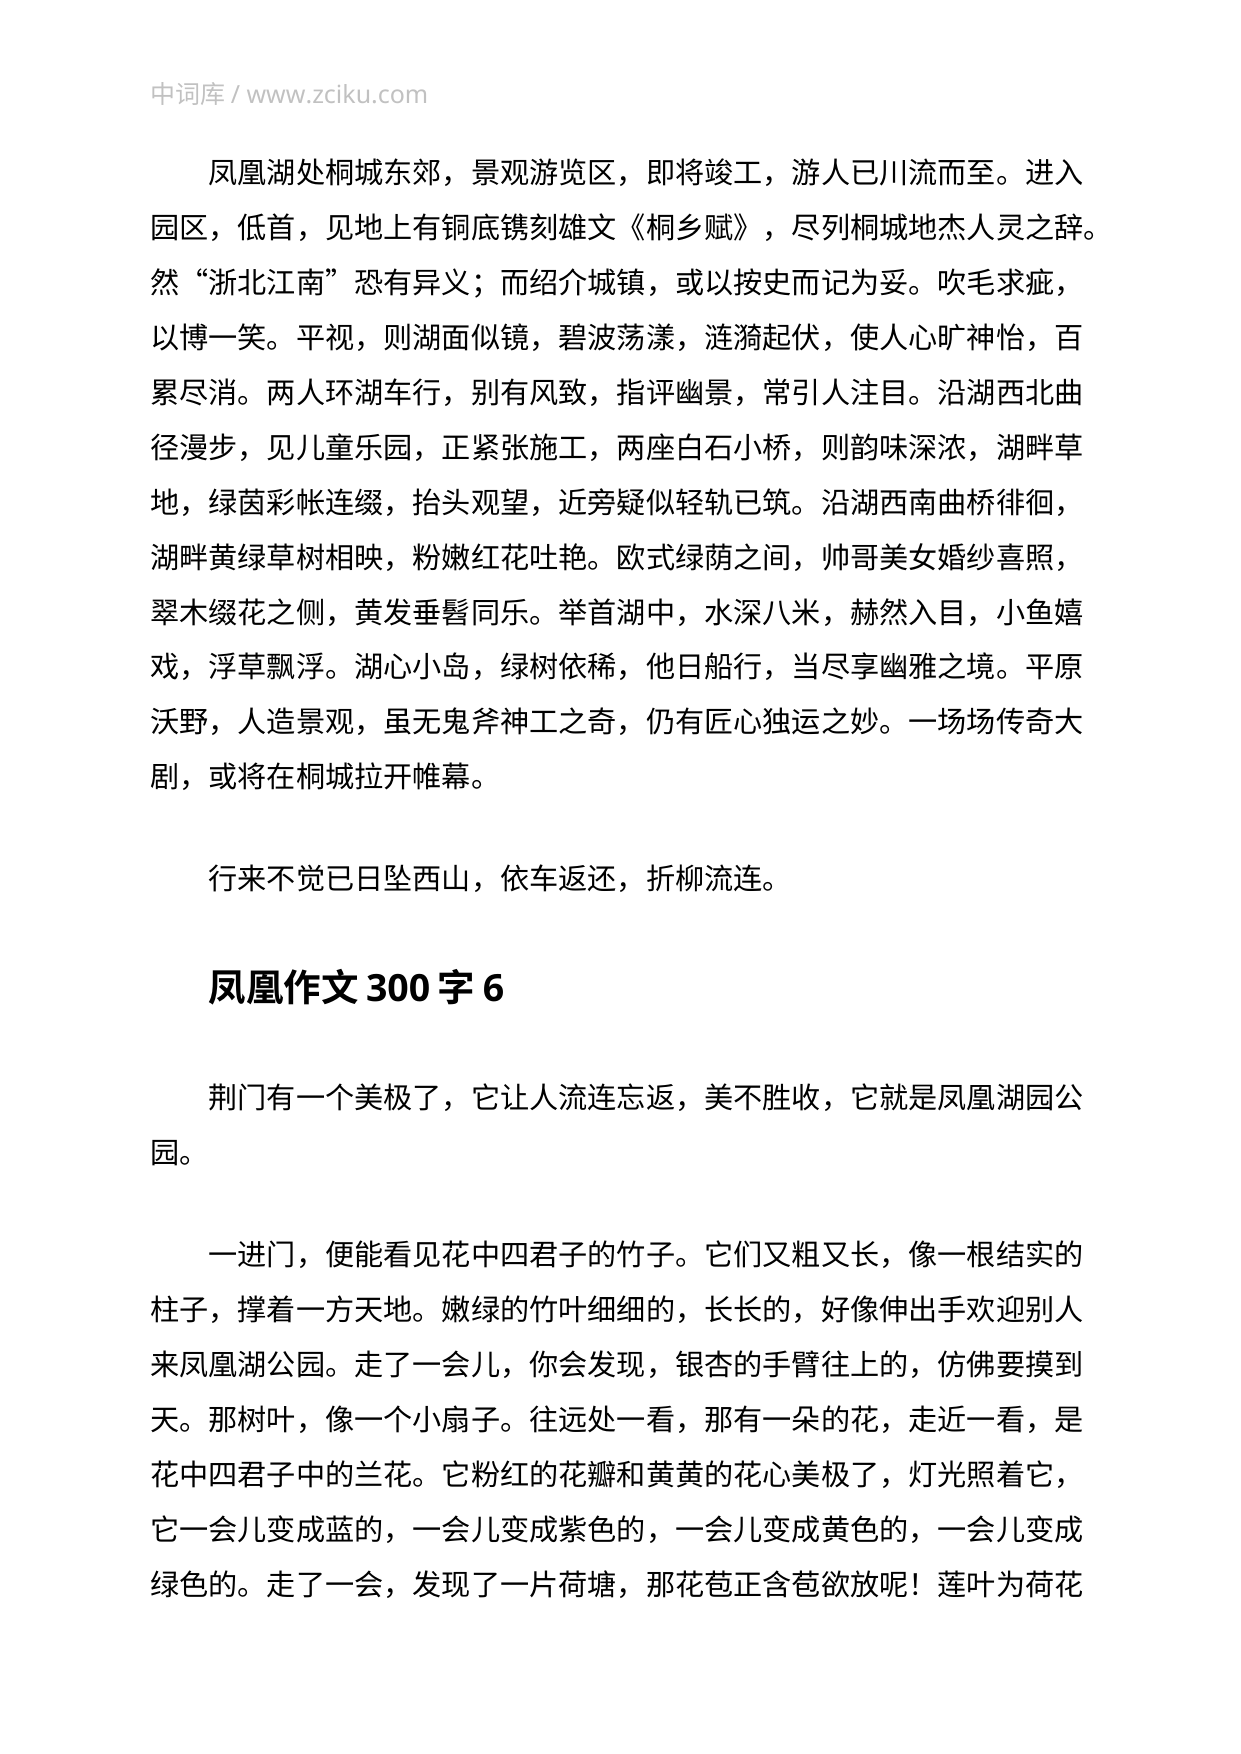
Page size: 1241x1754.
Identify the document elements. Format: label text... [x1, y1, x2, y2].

text 荆门有一个美极了，它让人流连忘返，美不胜收，它就是凤凰湖园公园。 [150, 1075, 1090, 1172]
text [150, 1232, 1090, 1603]
text 行来不觉已日坠西山，依车返还，折柳流连。 [150, 856, 1090, 898]
text 凤凰湖处桐城东郊，景观游览区，即将竣工，游人已川流而至。进入园区，低首，见地上有铜底镌刻雄文《桐乡赋》，尽列桐城地杰人灵之辞。然“浙北江南”恐有异义；而绍介城镇，或以按史而记为妥。吹毛求疵，以博一笑。平视，则湖面似镜，碧波荡漾，涟漪起伏，使人心旷神怡，百累尽消。两人环湖车行，别有风致，指评幽景，常引人注目。沿湖西北曲径漫步，见儿童乐园，正紧张施工，两座白石小桥，则韵味深浓，湖畔草地，绿茵彩帐连缀，抬头观望，近旁疑似轻轨已筑。沿湖西南曲桥徘徊，湖畔黄绿草树相映，粉嫩红花吐艳。欧式绿荫之间，帅哥美女婚纱喜照，翠木缀花之侧，黄发垂髫同乐。举首湖中，水深八米，赫然入目，小鱼嬉戏，浮草飘浮。湖心小岛，绿树依稀，他日船行，当尽享幽雅之境。平原沃野，人造景观，虽无鬼斧神工之奇，仍有匠心独运之妙。一场场传奇大剧，或将在桐城拉开帷幕。 [150, 150, 1090, 796]
text 凤凰作文300字6 [150, 957, 1090, 1012]
